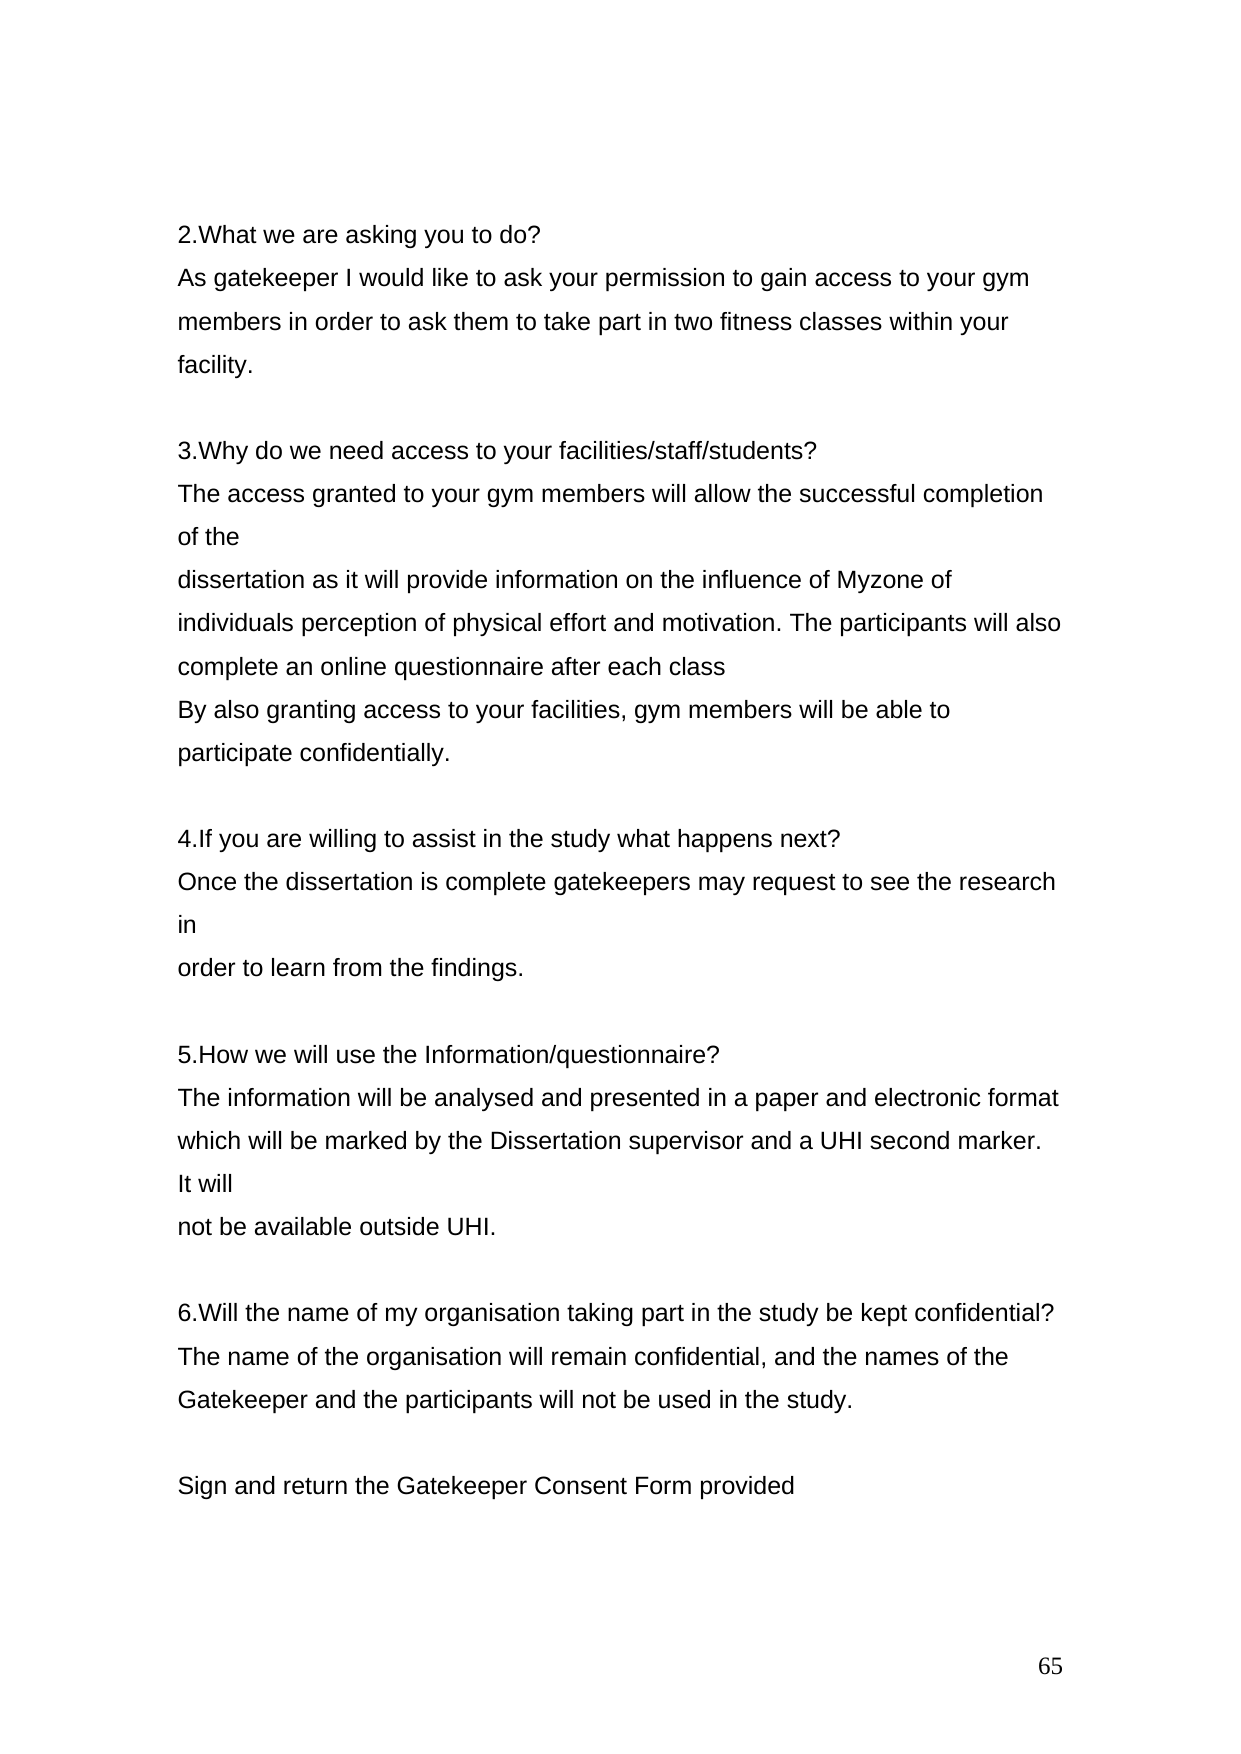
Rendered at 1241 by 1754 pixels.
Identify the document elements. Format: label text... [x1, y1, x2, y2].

text 4.If you are willing to assist in the study what happens next? [177, 824, 1063, 853]
text order to learn from the findings. [177, 953, 1063, 982]
text 3.Why do we need access to your facilities/staff/students? [177, 436, 1063, 465]
text which will be marked by the Dissertation supervisor and a UHI second marker. It will [177, 1126, 1063, 1198]
text 6.Will the name of my organisation taking part in the study be kept confidential? [177, 1298, 1063, 1327]
text Sign and return the Gatekeeper Consent Form provided [177, 1471, 1063, 1500]
text By also granting access to your facilities, gym members will be able to participate confidentially. [177, 695, 1063, 767]
text 2.What we are asking you to do? [177, 220, 1063, 249]
text not be available outside UHI. [177, 1212, 1063, 1241]
text The information will be analysed and presented in a paper and electronic format [177, 1083, 1063, 1112]
text The name of the organisation will remain confidential, and the names of the Gatekeeper and the participants will not be used in the study. [177, 1342, 1063, 1413]
text As gatekeeper I would like to ask your permission to gain access to your gym members in order to ask them to take part in two fitness classes within your facility. [177, 263, 1063, 378]
text The access granted to your gym members will allow the successful completion of the [177, 479, 1063, 551]
text 5.How we will use the Information/questionnaire? [177, 1040, 1063, 1068]
text dissertation as it will provide information on the influence of Myzone of individuals perception of physical effort and motivation. The participants will also complete an online questionnaire after each class [177, 565, 1063, 680]
text Once the dissertation is complete gatekeepers may request to see the research in [177, 867, 1063, 939]
